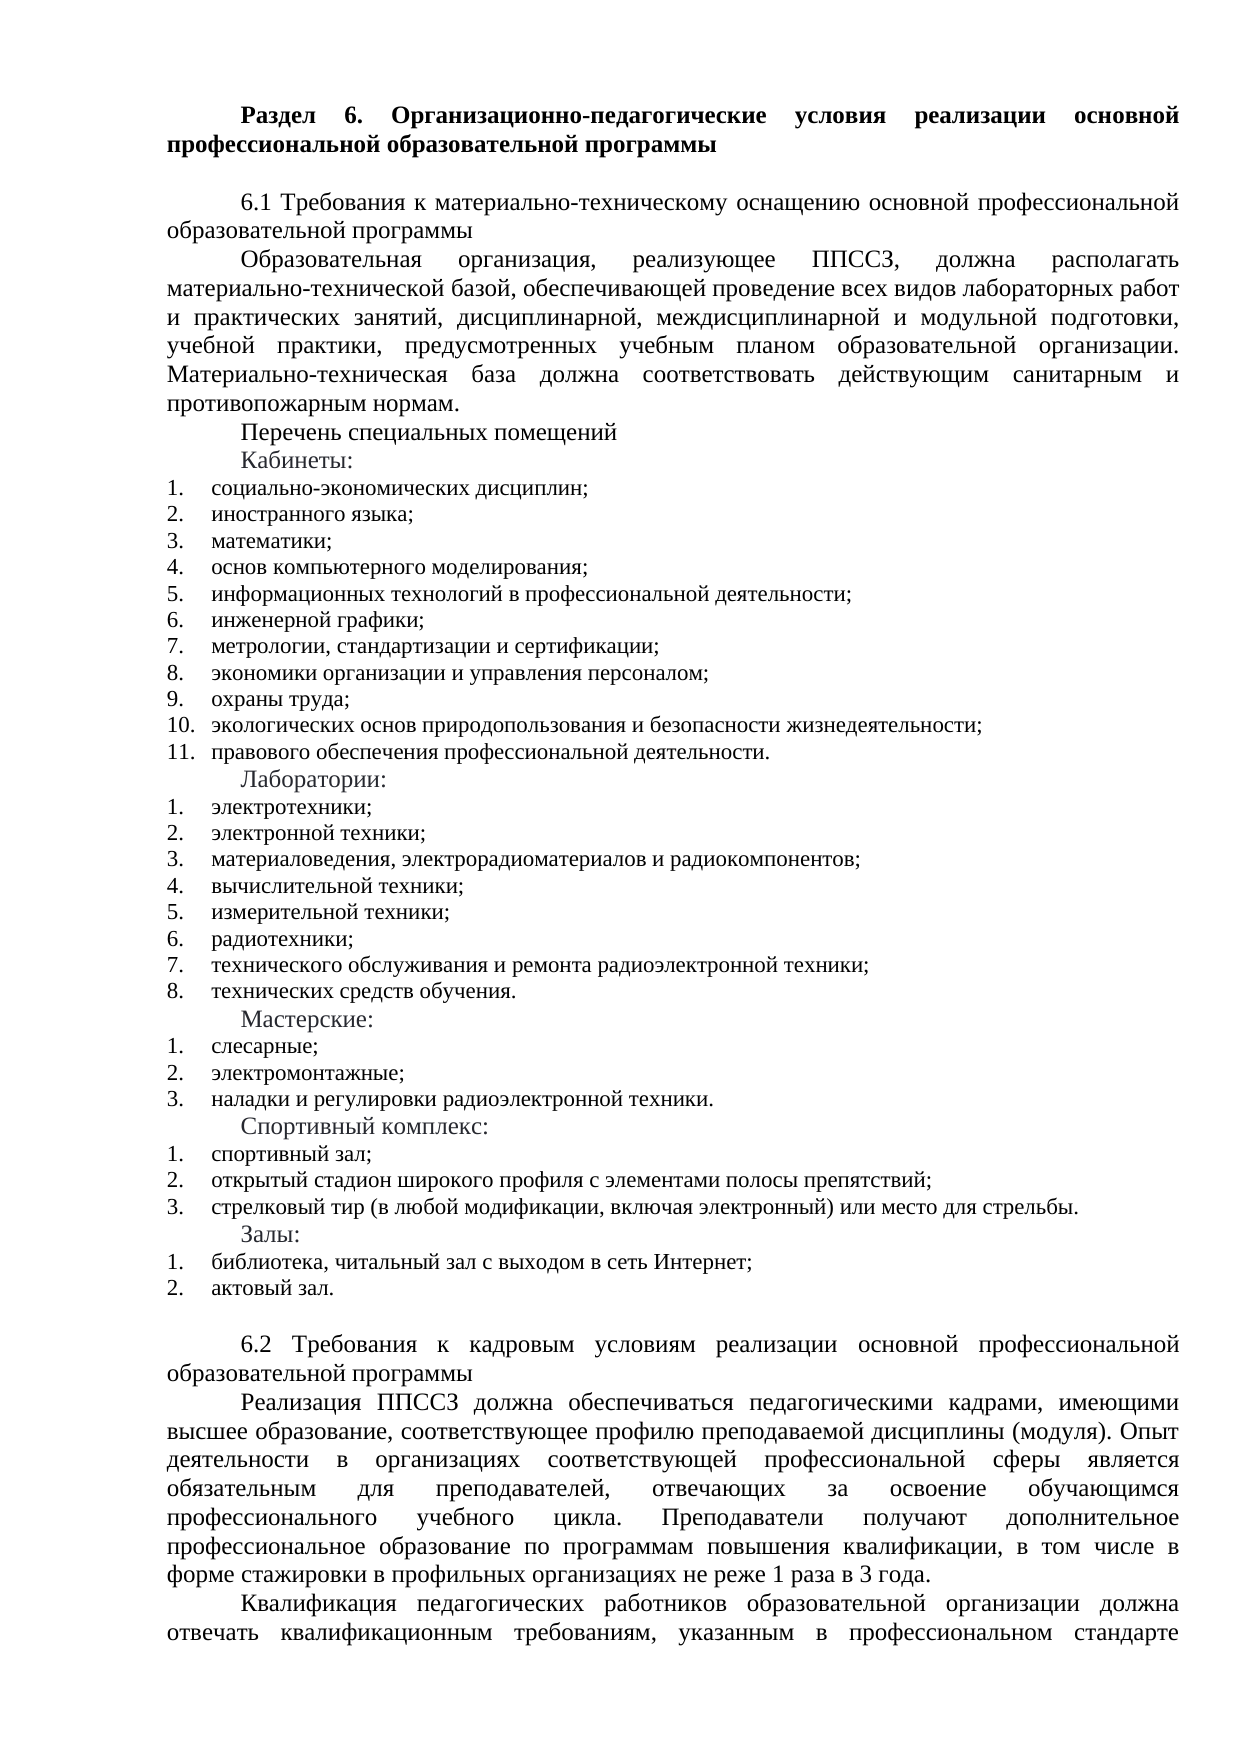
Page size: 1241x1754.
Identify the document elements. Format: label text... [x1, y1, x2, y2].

list социально-экономических дисциплин; [167, 474, 1180, 501]
list наладки и регулировки радиоэлектронной техники. [167, 1085, 1180, 1111]
list инженерной графики; [167, 606, 1180, 632]
list экономики организации и управления персоналом; [167, 659, 1180, 685]
text Залы: [167, 1219, 1180, 1248]
text Мастерские: [167, 1004, 1180, 1032]
list иностранного языка; [167, 501, 1180, 527]
text Лаборатории: [167, 764, 1180, 793]
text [167, 1588, 1180, 1646]
list информационных технологий в профессиональной деятельности; [167, 579, 1180, 606]
text Раздел 6. Организационно-педагогические условия реализации основной профессиональной образовательной программы [167, 100, 1180, 158]
list слесарные; [167, 1032, 1180, 1059]
list актовый зал. [167, 1274, 1180, 1301]
list экологических основ природопользования и безопасности жизнедеятельности; [167, 711, 1180, 738]
list метрологии, стандартизации и сертификации; [167, 632, 1180, 659]
text Перечень специальных помещений [167, 417, 1180, 445]
list правового обеспечения профессиональной деятельности. [167, 738, 1180, 764]
list электромонтажные; [167, 1059, 1180, 1085]
list технического обслуживания и ремонта радиоэлектронной техники; [167, 951, 1180, 977]
text Кабинеты: [167, 445, 1180, 474]
text Образовательная организация, реализующее ППССЗ, должна располагать материально-технической базой, обеспечивающей проведение всех видов лабораторных работ и практических занятий, дисциплинарной, междисциплинарной и модульной подготовки, учебной практики, предусмотренных учебным планом образовательной организации. Материально-техническая база должна соответствовать действующим санитарным и противопожарным нормам. [167, 244, 1180, 417]
list измерительной техники; [167, 898, 1180, 924]
text Реализация ППССЗ должна обеспечиваться педагогическими кадрами, имеющими высшее образование, соответствующее профилю преподаваемой дисциплины (модуля). Опыт деятельности в организациях соответствующей профессиональной сферы является обязательным для преподавателей, отвечающих за освоение обучающимся профессионального учебного цикла. Преподаватели получают дополнительное профессиональное образование по программам повышения квалификации, в том числе в форме стажировки в профильных организациях не реже 1 раза в 3 года. [167, 1387, 1180, 1588]
text 6.1 Требования к материально-техническому оснащению основной профессиональной образовательной программы [167, 187, 1180, 244]
list технических средств обучения. [167, 977, 1180, 1004]
list радиотехники; [167, 924, 1180, 951]
text Спортивный комплекс: [167, 1111, 1180, 1140]
text 6.2 Требования к кадровым условиям реализации основной профессиональной образовательной программы [167, 1329, 1180, 1387]
list математики; [167, 527, 1180, 553]
list открытый стадион широкого профиля с элементами полосы препятствий; [167, 1167, 1180, 1193]
list материаловедения, электрорадиоматериалов и радиокомпонентов; [167, 846, 1180, 872]
list стрелковый тир (в любой модификации, включая электронный) или место для стрельбы. [167, 1193, 1180, 1219]
list охраны труда; [167, 685, 1180, 711]
list библиотека, читальный зал с выходом в сеть Интернет; [167, 1248, 1180, 1274]
list спортивный зал; [167, 1140, 1180, 1167]
list основ компьютерного моделирования; [167, 553, 1180, 579]
list электронной техники; [167, 819, 1180, 846]
list электротехники; [167, 793, 1180, 819]
list вычислительной техники; [167, 872, 1180, 898]
